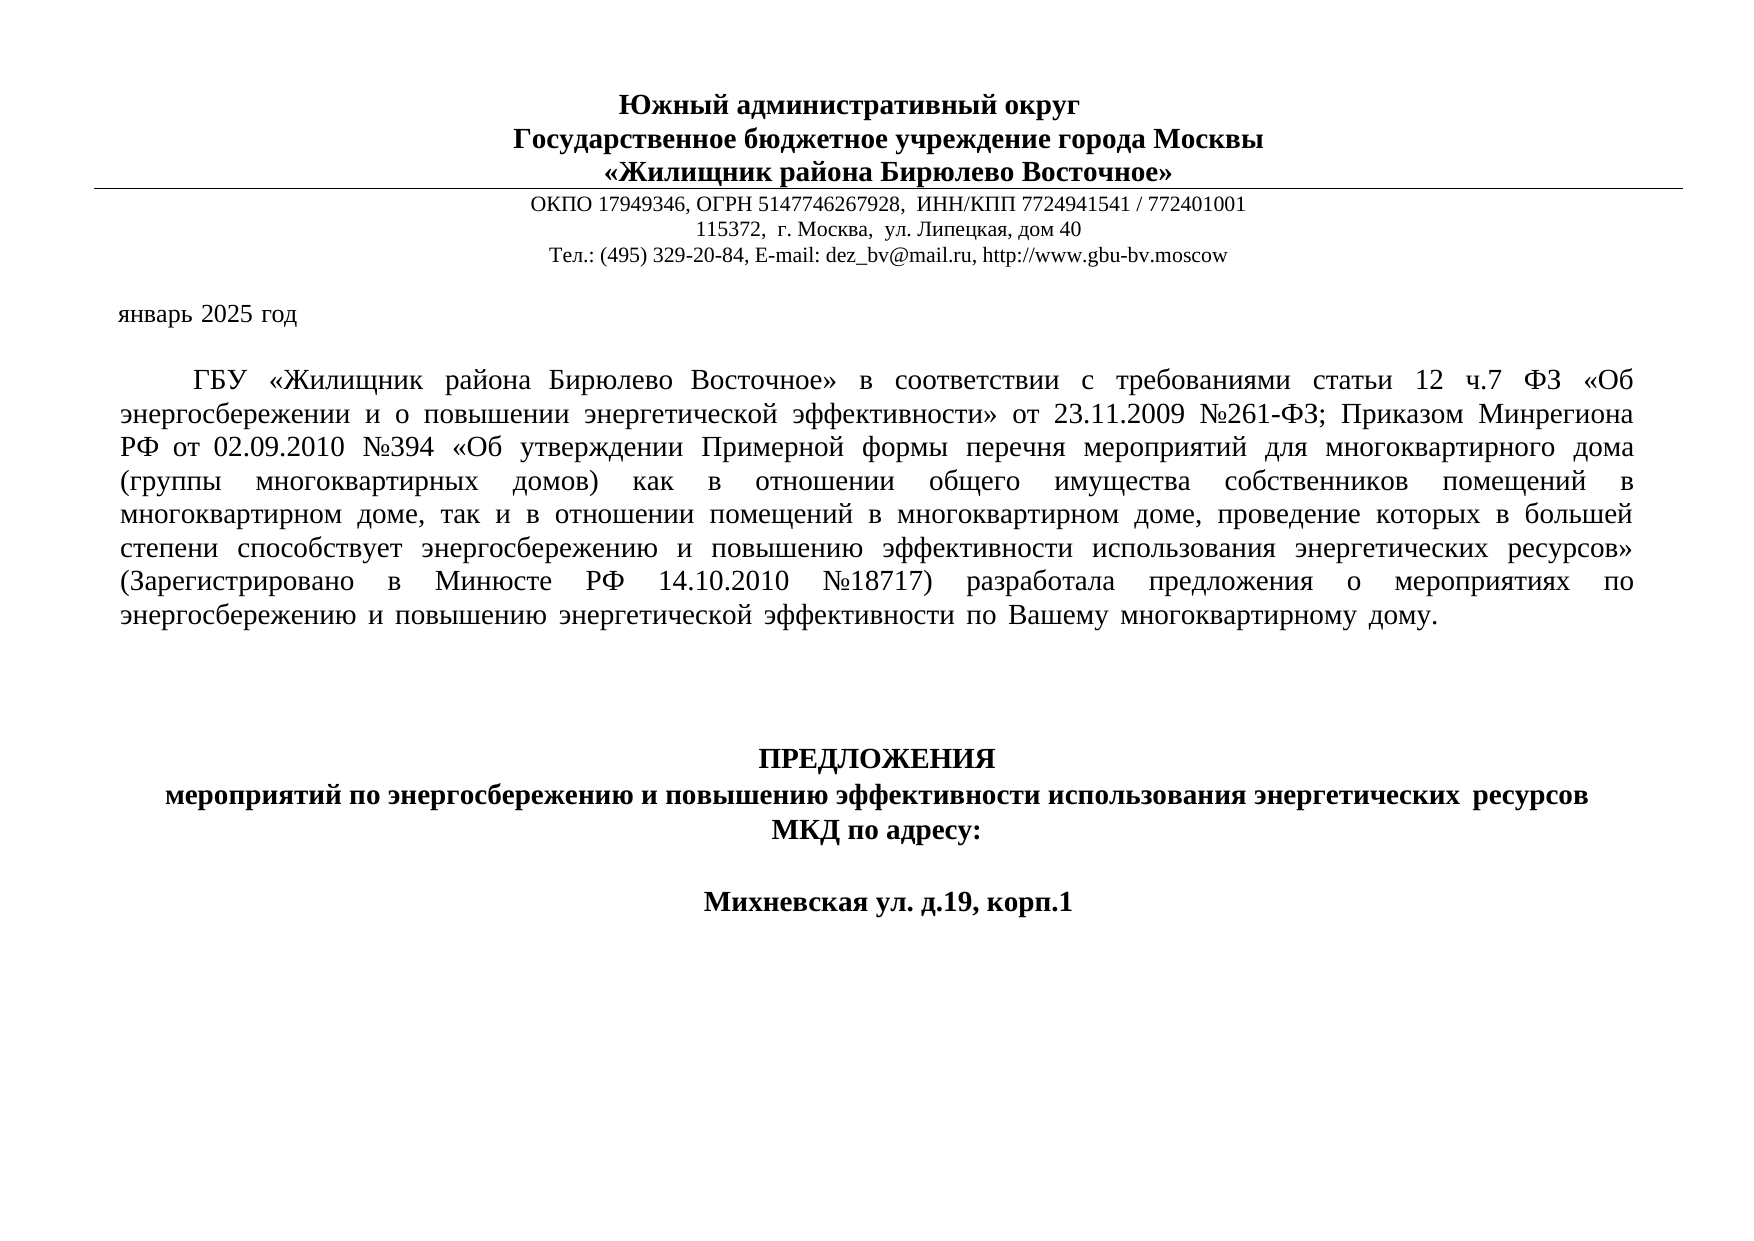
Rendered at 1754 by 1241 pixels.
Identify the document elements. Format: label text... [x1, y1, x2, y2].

text ГБУ «Жилищник района Бирюлево Восточное» в соответствии с требованиями статьи 12 ч.7 ФЗ «Об энергосбережении и о повышении энергетической эффективности» от 23.11.2009 №261-ФЗ; Приказом Минрегиона РФ от 02.09.2010 №394 «Об утверждении Примерной формы перечня мероприятий для многоквартирного дома (группы многоквартирных домов) как в отношении общего имущества собственников помещений в многоквартирном доме, так и в отношении помещений в многоквартирном доме, проведение которых в большей степени способствует энергосбережению и повышению эффективности использования энергетических ресурсов» (Зарегистрировано в Минюсте РФ 14.10.2010 №18717) разработала предложения о мероприятиях по энергосбережению и повышению энергетической эффективности по Вашему многоквартирному дому. [120, 362, 1634, 631]
text ОКПО 17949346, ОГРН 5147746267928, ИНН/КПП 7724941541 / 772401001 [94, 189, 1683, 216]
text 115372, г. Москва, ул. Липецкая, дом 40 [94, 216, 1683, 242]
text Южный административный округ [94, 87, 1683, 121]
text Государственное бюджетное учреждение города Москвы [94, 121, 1683, 154]
text «Жилищник района Бирюлево Восточное» [94, 154, 1683, 188]
text январь 2025 год [118, 298, 1683, 328]
text ПРЕДЛОЖЕНИЯ [383, 741, 1370, 774]
text Тел.: (495) 329-20-84, E-mail: dez_bv@mail.ru, http://www.gbu-bv.moscow [94, 242, 1683, 267]
text Михневская ул. д.19, корп.1 [94, 884, 1683, 918]
text мероприятий по энергосбережению и повышению эффективности использования энергетических ресурсов МКД по адресу: [132, 777, 1621, 846]
